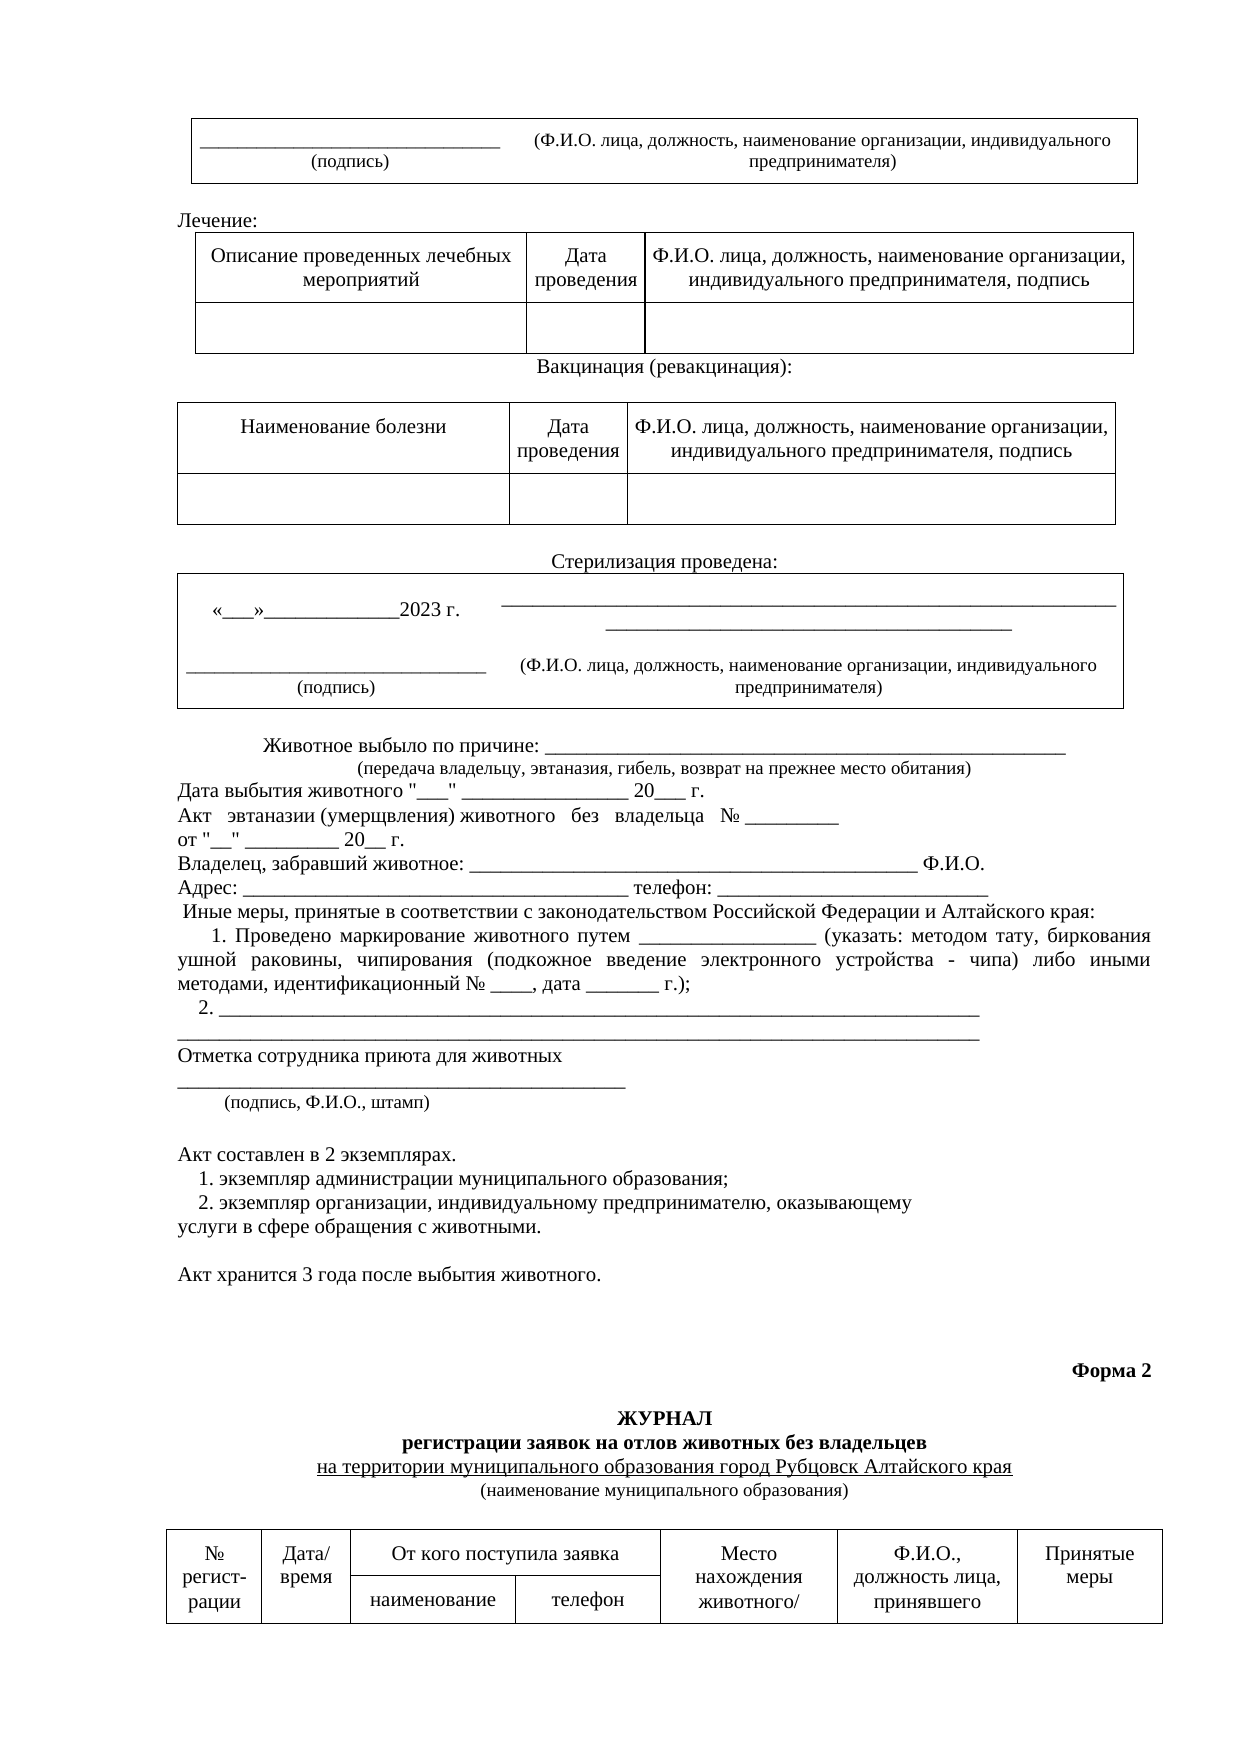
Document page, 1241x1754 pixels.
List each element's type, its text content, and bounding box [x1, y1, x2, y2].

table_header Ф.И.О., должность лица, принявшего заявку [838, 1530, 1017, 1623]
text Иные меры, принятые в соответствии с законодательством Российской Федерации и Алтайского края: [177, 899, 1152, 923]
text (передача владельцу, эвтаназия, гибель, возврат на прежнее место обитания) [177, 757, 1152, 778]
table_cell ________________________________ (подпись) [178, 643, 494, 708]
text регистрации заявок на отлов животных без владельцев [177, 1430, 1152, 1454]
table_cell [178, 474, 509, 524]
text Акт хранится 3 года после выбытия животного. [177, 1262, 1152, 1286]
text Акт составлен в 2 экземплярах. [177, 1142, 1152, 1166]
table_header Дата/ время [262, 1530, 350, 1623]
table_header Ф.И.О. лица, должность, наименование организации, индивидуального предпринимателя, подпись [646, 233, 1133, 302]
table_header Место нахождения животного/количество голов [661, 1530, 837, 1623]
text от "__" _________ 20__ г. [177, 827, 1152, 851]
text услуги в сфере обращения с животными. [177, 1214, 1152, 1238]
text Адрес: _____________________________________ телефон: __________________________ [177, 875, 1152, 899]
table_cell телефон [516, 1576, 660, 1623]
table_header № регист-рации [167, 1530, 261, 1623]
table_header Описание проведенных лечебных мероприятий [196, 233, 526, 302]
table_header __________________________________________________________________________________________________ [494, 574, 1123, 643]
text _____________________________________________________________________________ [177, 1019, 1152, 1043]
text (наименование муниципального образования) [177, 1478, 1152, 1500]
table_header Наименование болезни [178, 403, 509, 473]
text Акт эвтаназии (умерщвления) животного без владельца № _________ [177, 802, 1152, 827]
table_header «___»_____________2023 г. [178, 574, 494, 643]
text 2. экземпляр организации, индивидуальному предпринимателю, оказывающему [177, 1190, 1152, 1214]
table_cell (Ф.И.О. лица, должность, наименование организации, индивидуального предпринимателя) [494, 643, 1123, 708]
text на территории муниципального образования город Рубцовск Алтайского края [177, 1454, 1152, 1478]
text ЖУРНАЛ [177, 1406, 1152, 1430]
text Животное выбыло по причине: __________________________________________________ [177, 733, 1152, 757]
table_cell [628, 474, 1115, 524]
text (подпись, Ф.И.О., штамп) [177, 1091, 1152, 1113]
text Дата выбытия животного "___" ________________ 20___ г. [177, 778, 1152, 802]
text ___________________________________________ [177, 1067, 1152, 1091]
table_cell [351, 1576, 515, 1623]
text 2. _________________________________________________________________________ [177, 995, 1152, 1019]
table_header Дата проведения [510, 403, 627, 473]
text 1. Проведено маркирование животного путем _________________ (указать: методом тату, биркования ушной раковины, чипирования (подкожное введение электронного устройства - чипа) либо иными методами, идентификационный № ____, дата _______ г.); [177, 923, 1152, 995]
table_cell [527, 303, 644, 353]
text Отметка сотрудника приюта для животных [177, 1043, 1152, 1067]
text Форма 2 [177, 1358, 1152, 1382]
text Владелец, забравший животное: ___________________________________________ Ф.И.О. [177, 851, 1152, 875]
text Лечение: [177, 208, 1152, 232]
table_header Принятые меры [1018, 1530, 1162, 1623]
text Вакцинация (ревакцинация): [177, 354, 1152, 378]
table_cell [510, 474, 627, 524]
table_header Дата проведения [527, 233, 644, 302]
table_cell ________________________________ (подпись) [192, 119, 508, 182]
table_cell [646, 303, 1133, 353]
table_header Ф.И.О. лица, должность, наименование организации, индивидуального предпринимателя, подпись [628, 403, 1115, 473]
text Стерилизация проведена: [177, 549, 1152, 573]
table_header От кого поступила заявка [351, 1530, 660, 1575]
table_cell (Ф.И.О. лица, должность, наименование организации, индивидуального предпринимателя) [508, 119, 1137, 182]
table_cell [196, 303, 526, 353]
text 1. экземпляр администрации муниципального образования; [177, 1166, 1152, 1190]
